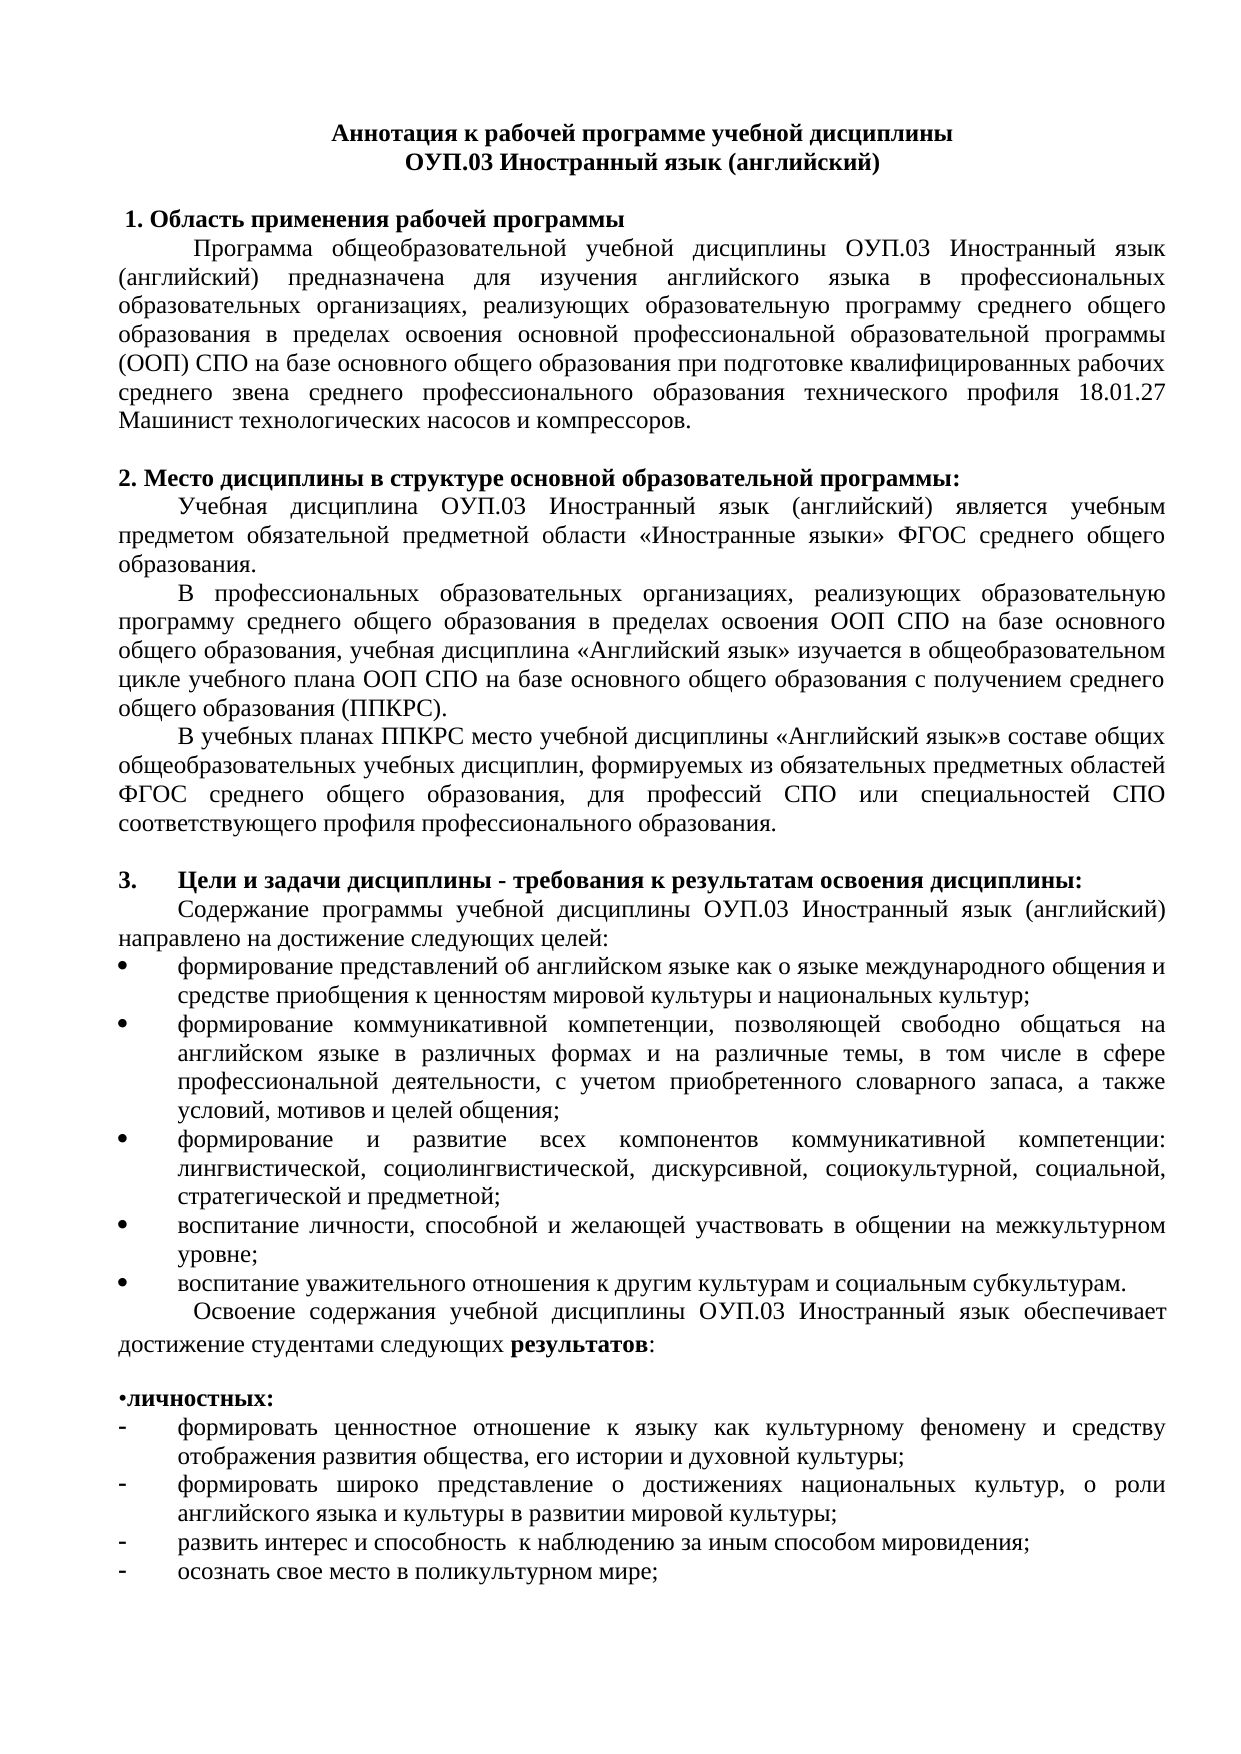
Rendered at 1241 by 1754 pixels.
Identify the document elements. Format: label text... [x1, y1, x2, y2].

text Учебная дисциплина ОУП.03 Иностранный язык (английский) является учебным предметом обязательной предметной области «Иностранные языки» ФГОС среднего общего образования. [118, 491, 1166, 578]
list формирование представлений об английском языке как о языке международного общения и средстве приобщения к ценностям мировой культуры и национальных культур; [118, 951, 1166, 1009]
text •личностных: [118, 1383, 1166, 1412]
list воспитание личности, способной и желающей участвовать в общении на межкультурном уровне; [118, 1210, 1166, 1268]
list формировать широко представление о достижениях национальных культур, о роли английского языка и культуры в развитии мировой культуры; [118, 1469, 1166, 1527]
list развить интерес и способность к наблюдению за иным способом мировидения; [118, 1527, 1166, 1556]
text 1. Область применения рабочей программы [118, 204, 1186, 233]
text 2. Место дисциплины в структуре основной образовательной программы: [118, 463, 1166, 491]
text Освоение содержания учебной дисциплины ОУП.03 Иностранный язык обеспечивает достижение студентами следующих результатов: [118, 1296, 1166, 1358]
text В профессиональных образовательных организациях, реализующих образовательную программу среднего общего образования в пределах освоения ООП СПО на базе основного общего образования, учебная дисциплина «Английский язык» изучается в общеобразовательном цикле учебного плана ООП СПО на базе основного общего образования с получением среднего общего образования (ППКРС). [118, 578, 1166, 721]
list формирование и развитие всех компонентов коммуникативной компетенции: лингвистической, социолингвистической, дискурсивной, социокультурной, социальной, стратегической и предметной; [118, 1124, 1166, 1210]
list воспитание уважительного отношения к другим культурам и социальным субкультурам. [118, 1268, 1166, 1296]
list осознать свое место в поликультурном мире; [118, 1556, 1166, 1584]
list формирование коммуникативной компетенции, позволяющей свободно общаться на английском языке в различных формах и на различные темы, в том числе в сфере профессиональной деятельности, с учетом приобретенного словарного запаса, а также условий, мотивов и целей общения; [118, 1009, 1166, 1124]
text ОУП.03 Иностранный язык (английский) [118, 147, 1166, 176]
text Содержание программы учебной дисциплины ОУП.03 Иностранный язык (английский) направлено на достижение следующих целей: [118, 894, 1166, 951]
text 3. Цели и задачи дисциплины - требования к результатам освоения дисциплины: [118, 865, 1164, 894]
text Программа общеобразовательной учебной дисциплины ОУП.03 Иностранный язык (английский) предназначена для изучения английского языка в профессиональных образовательных организациях, реализующих образовательную программу среднего общего образования в пределах освоения основной профессиональной образовательной программы (ООП) СПО на базе основного общего образования при подготовке квалифицированных рабочих среднего звена среднего профессионального образования технического профиля 18.01.27 Машинист технологических насосов и компрессоров. [118, 233, 1166, 435]
text Аннотация к рабочей программе учебной дисциплины [118, 118, 1166, 147]
text В учебных планах ППКРС место учебной дисциплины «Английский язык»в составе общих общеобразовательных учебных дисциплин, формируемых из обязательных предметных областей ФГОС среднего общего образования, для профессий СПО или специальностей СПО соответствующего профиля профессионального образования. [118, 721, 1166, 836]
list формировать ценностное отношение к языку как культурному феномену и средству отображения развития общества, его истории и духовной культуры; [118, 1412, 1166, 1469]
